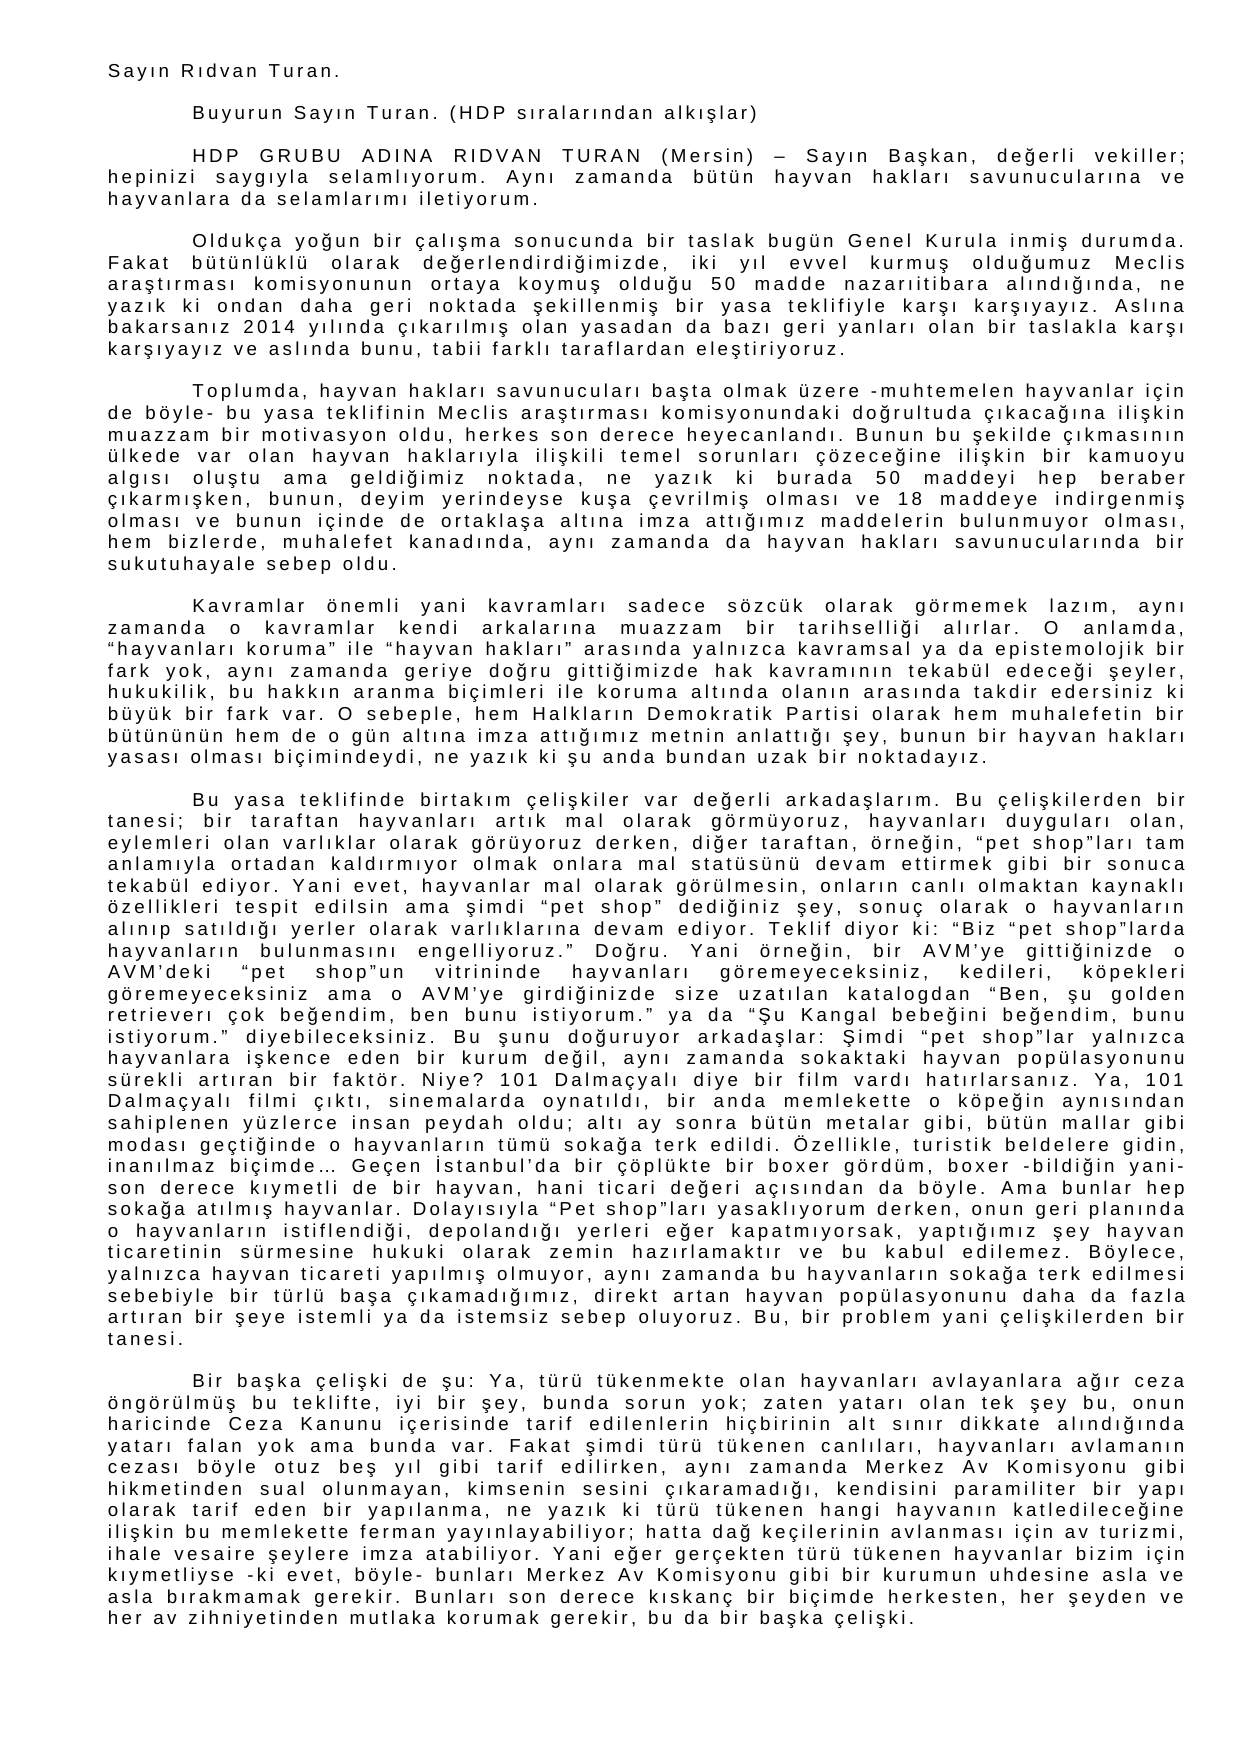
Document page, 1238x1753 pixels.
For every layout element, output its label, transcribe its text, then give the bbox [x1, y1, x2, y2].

text Oldukça yoğun bir çalışma sonucunda bir taslak bugün Genel Kurula inmiş durumda. Fakat bütünlüklü olarak değerlendirdiğimizde, iki yıl evvel kurmuş olduğumuz Meclis araştırması komisyonunun ortaya koymuş olduğu 50 madde nazarıitibara alındığında, ne yazık ki ondan daha geri noktada şekillenmiş bir yasa teklifiyle karşı karşıyayız. Aslına bakarsanız 2014 yılında çıkarılmış olan yasadan da bazı geri yanları olan bir taslakla karşı karşıyayız ve aslında bunu, tabii farklı taraflardan eleştiriyoruz. [108, 230, 1186, 359]
text Buyurun Sayın Turan. (HDP sıralarından alkışlar) [108, 102, 1186, 124]
text Kavramlar önemli yani kavramları sadece sözcük olarak görmemek lazım, aynı zamanda o kavramlar kendi arkalarına muazzam bir tarihselliği alırlar. O anlamda, “hayvanları koruma” ile “hayvan hakları” arasında yalnızca kavramsal ya da epistemolojik bir fark yok, aynı zamanda geriye doğru gittiğimizde hak kavramının tekabül edeceği şeyler, hukukilik, bu hakkın aranma biçimleri ile koruma altında olanın arasında takdir edersiniz ki büyük bir fark var. O sebeple, hem Halkların Demokratik Partisi olarak hem muhalefetin bir bütününün hem de o gün altına imza attığımız metnin anlattığı şey, bunun bir hayvan hakları yasası olması biçimindeydi, ne yazık ki şu anda bundan uzak bir noktadayız. [108, 595, 1186, 768]
text HDP GRUBU ADINA RIDVAN TURAN (Mersin) – Sayın Başkan, değerli vekiller; hepinizi saygıyla selamlıyorum. Aynı zamanda bütün hayvan hakları savunucularına ve hayvanlara da selamlarımı iletiyorum. [108, 144, 1186, 209]
text Toplumda, hayvan hakları savunucuları başta olmak üzere -muhtemelen hayvanlar için de böyle- bu yasa teklifinin Meclis araştırması komisyonundaki doğrultuda çıkacağına ilişkin muazzam bir motivasyon oldu, herkes son derece heyecanlandı. Bunun bu şekilde çıkmasının ülkede var olan hayvan haklarıyla ilişkili temel sorunları çözeceğine ilişkin bir kamuoyu algısı oluştu ama geldiğimiz noktada, ne yazık ki burada 50 maddeyi hep beraber çıkarmışken, bunun, deyim yerindeyse kuşa çevrilmiş olması ve 18 maddeye indirgenmiş olması ve bunun içinde de ortaklaşa altına imza attığımız maddelerin bulunmuyor olması, hem bizlerde, muhalefet kanadında, aynı zamanda da hayvan hakları savunucularında bir sukutuhayale sebep oldu. [108, 380, 1186, 574]
text Bu yasa teklifinde birtakım çelişkiler var değerli arkadaşlarım. Bu çelişkilerden bir tanesi; bir taraftan hayvanları artık mal olarak görmüyoruz, hayvanları duyguları olan, eylemleri olan varlıklar olarak görüyoruz derken, diğer taraftan, örneğin, “pet shop”ları tam anlamıyla ortadan kaldırmıyor olmak onlara mal statüsünü devam ettirmek gibi bir sonuca tekabül ediyor. Yani evet, hayvanlar mal olarak görülmesin, onların canlı olmaktan kaynaklı özellikleri tespit edilsin ama şimdi “pet shop” dediğiniz şey, sonuç olarak o hayvanların alınıp satıldığı yerler olarak varlıklarına devam ediyor. Teklif diyor ki: “Biz “pet shop”larda hayvanların bulunmasını engelliyoruz.” Doğru. Yani örneğin, bir AVM’ye gittiğinizde o AVM’deki “pet shop”un vitrininde hayvanları göremeyeceksiniz, kedileri, köpekleri göremeyeceksiniz ama o AVM’ye girdiğinizde size uzatılan katalogdan “Ben, şu golden retrieverı çok beğendim, ben bunu istiyorum.” ya da “Şu Kangal bebeğini beğendim, bunu istiyorum.” diyebileceksiniz. Bu şunu doğuruyor arkadaşlar: Şimdi “pet shop”lar yalnızca hayvanlara işkence eden bir kurum değil, aynı zamanda sokaktaki hayvan popülasyonunu sürekli artıran bir faktör. Niye? 101 Dalmaçyalı diye bir film vardı hatırlarsanız. Ya, 101 Dalmaçyalı filmi çıktı, sinemalarda oynatıldı, bir anda memlekette o köpeğin aynısından sahiplenen yüzlerce insan peydah oldu; altı ay sonra bütün metalar gibi, bütün mallar gibi modası geçtiğinde o hayvanların tümü sokağa terk edildi. Özellikle, turistik beldelere gidin, inanılmaz biçimde… Geçen İstanbul’da bir çöplükte bir boxer gördüm, boxer -bildiğin yani- son derece kıymetli de bir hayvan, hani ticari değeri açısından da böyle. Ama bunlar hep sokağa atılmış hayvanlar. Dolayısıyla “Pet shop”ları yasaklıyorum derken, onun geri planında o hayvanların istiflendiği, depolandığı yerleri eğer kapatmıyorsak, yaptığımız şey hayvan ticaretinin sürmesine hukuki olarak zemin hazırlamaktır ve bu kabul edilemez. Böylece, yalnızca hayvan ticareti yapılmış olmuyor, aynı zamanda bu hayvanların sokağa terk edilmesi sebebiyle bir türlü başa çıkamadığımız, direkt artan hayvan popülasyonunu daha da fazla artıran bir şeye istemli ya da istemsiz sebep oluyoruz. Bu, bir problem yani çelişkilerden bir tanesi. [108, 788, 1186, 1349]
text Bir başka çelişki de şu: Ya, türü tükenmekte olan hayvanları avlayanlara ağır ceza öngörülmüş bu teklifte, iyi bir şey, bunda sorun yok; zaten yatarı olan tek şey bu, onun haricinde Ceza Kanunu içerisinde tarif edilenlerin hiçbirinin alt sınır dikkate alındığında yatarı falan yok ama bunda var. Fakat şimdi türü tükenen canlıları, hayvanları avlamanın cezası böyle otuz beş yıl gibi tarif edilirken, aynı zamanda Merkez Av Komisyonu gibi hikmetinden sual olunmayan, kimsenin sesini çıkaramadığı, kendisini paramiliter bir yapı olarak tarif eden bir yapılanma, ne yazık ki türü tükenen hangi hayvanın katledileceğine ilişkin bu memlekette ferman yayınlayabiliyor; hatta dağ keçilerinin avlanması için av turizmi, ihale vesaire şeylere imza atabiliyor. Yani eğer gerçekten türü tükenen hayvanlar bizim için kıymetliyse -ki evet, böyle- bunları Merkez Av Komisyonu gibi bir kurumun uhdesine asla ve asla bırakmamak gerekir. Bunları son derece kıskanç bir biçimde herkesten, her şeyden ve her av zihniyetinden mutlaka korumak gerekir, bu da bir başka çelişki. [108, 1370, 1186, 1629]
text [108, 60, 1186, 81]
